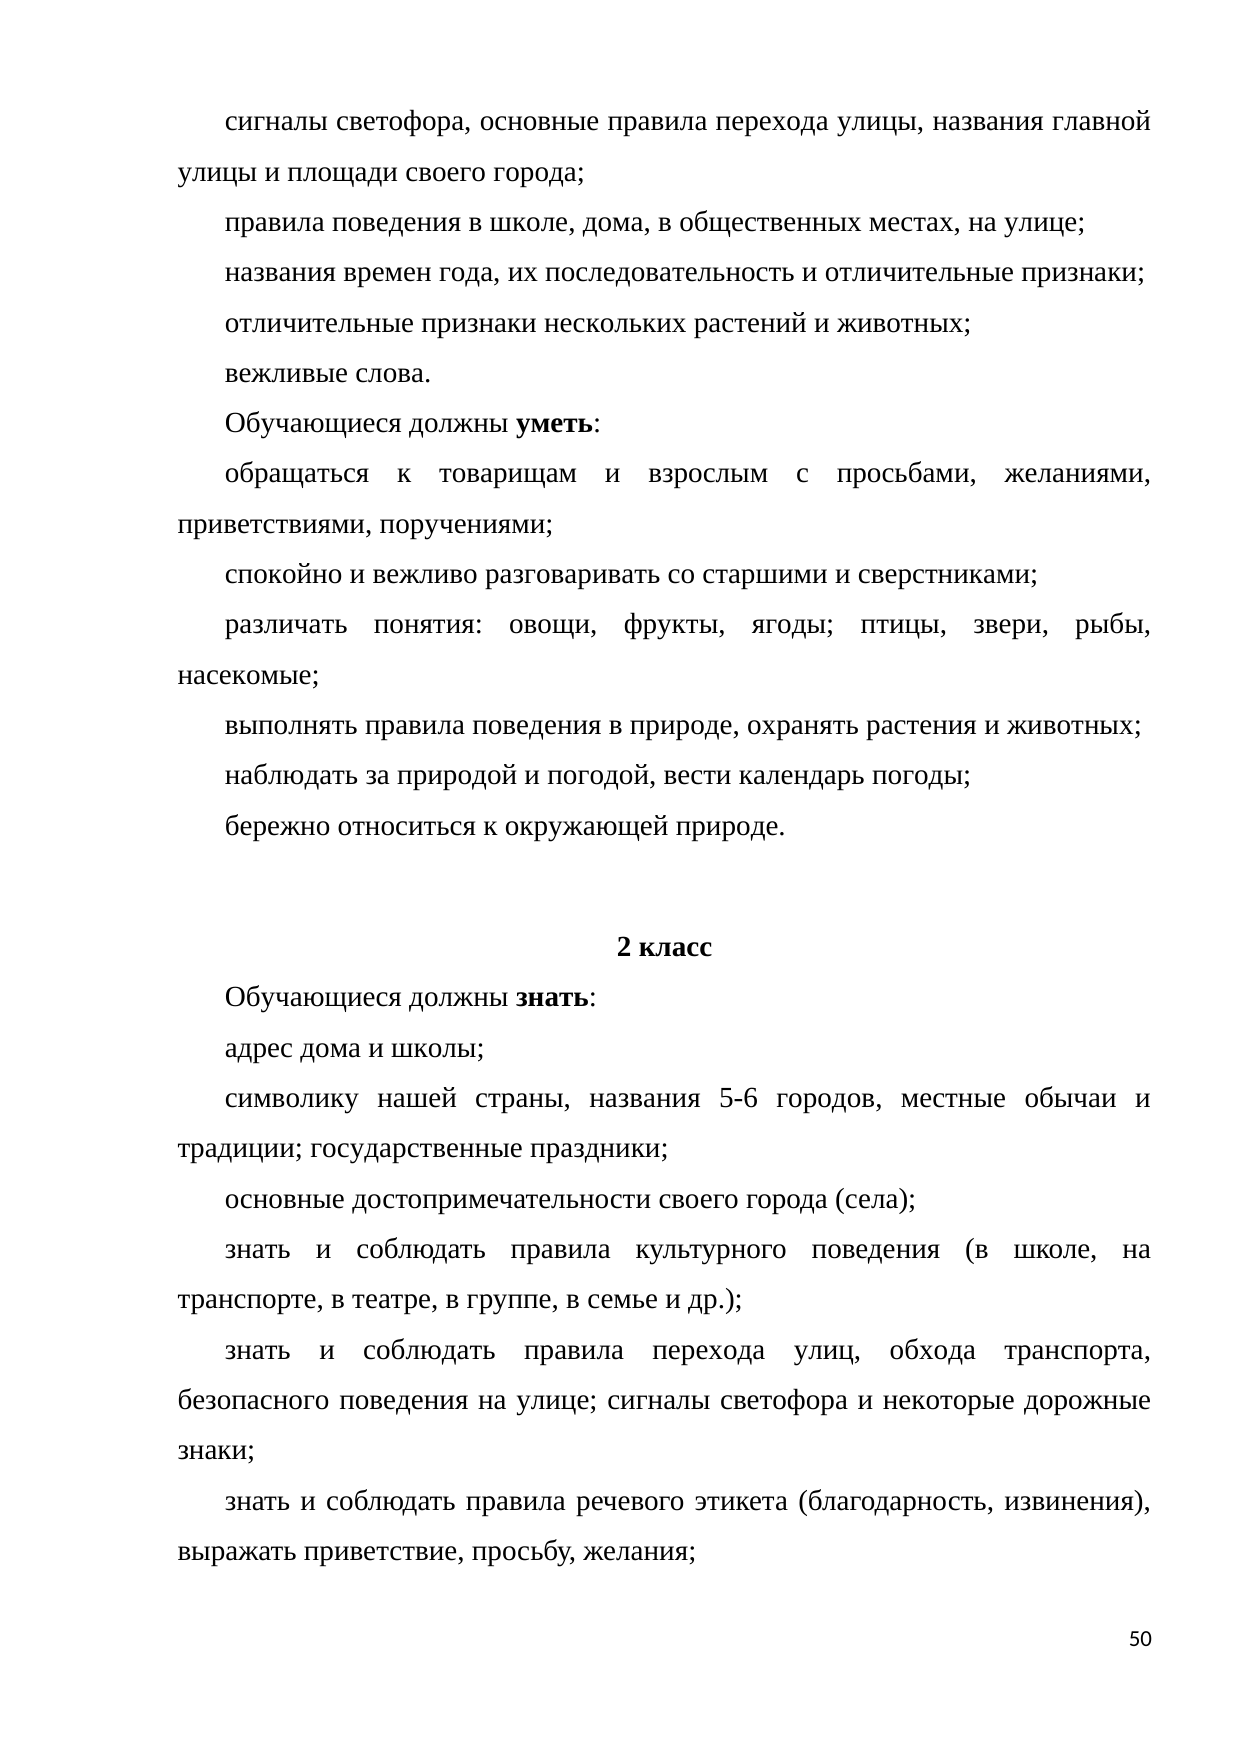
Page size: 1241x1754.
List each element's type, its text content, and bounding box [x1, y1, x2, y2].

text Обучающиеся должны знать: [177, 979, 1152, 1013]
text названия времен года, их последовательность и отличительные признаки; [177, 254, 1152, 288]
text знать и соблюдать правила культурного поведения (в школе, на транспорте, в театре, в группе, в семье и др.); [177, 1231, 1152, 1315]
text различать понятия: овощи, фрукты, ягоды; птицы, звери, рыбы, насекомые; [177, 607, 1152, 690]
text отличительные признаки нескольких растений и животных; [177, 305, 1152, 338]
text знать и соблюдать правила речевого этикета (благодарность, извинения), выражать приветствие, просьбу, желания; [177, 1483, 1152, 1567]
text вежливые слова. [177, 355, 1152, 388]
text знать и соблюдать правила перехода улиц, обхода транспорта, безопасного поведения на улице; сигналы светофора и некоторые дорожные знаки; [177, 1332, 1152, 1466]
text спокойно и вежливо разговаривать со старшими и сверстниками; [177, 556, 1152, 590]
text обращаться к товарищам и взрослым с просьбами, желаниями, приветствиями, поручениями; [177, 456, 1152, 539]
text выполнять правила поведения в природе, охранять растения и животных; [177, 707, 1152, 741]
text адрес дома и школы; [177, 1030, 1152, 1063]
text правила поведения в школе, дома, в общественных местах, на улице; [177, 204, 1152, 238]
subtitle 2 класс [177, 929, 1152, 963]
text наблюдать за природой и погодой, вести календарь погоды; [177, 757, 1152, 791]
text сигналы светофора, основные правила перехода улицы, названия главной улицы и площади своего города; [177, 103, 1152, 187]
text символику нашей страны, названия 5-6 городов, местные обычаи и традиции; государственные праздники; [177, 1080, 1152, 1164]
text бережно относиться к окружающей природе. [177, 808, 1152, 841]
text основные достопримечательности своего города (села); [177, 1181, 1152, 1214]
text Обучающиеся должны уметь: [177, 405, 1152, 439]
